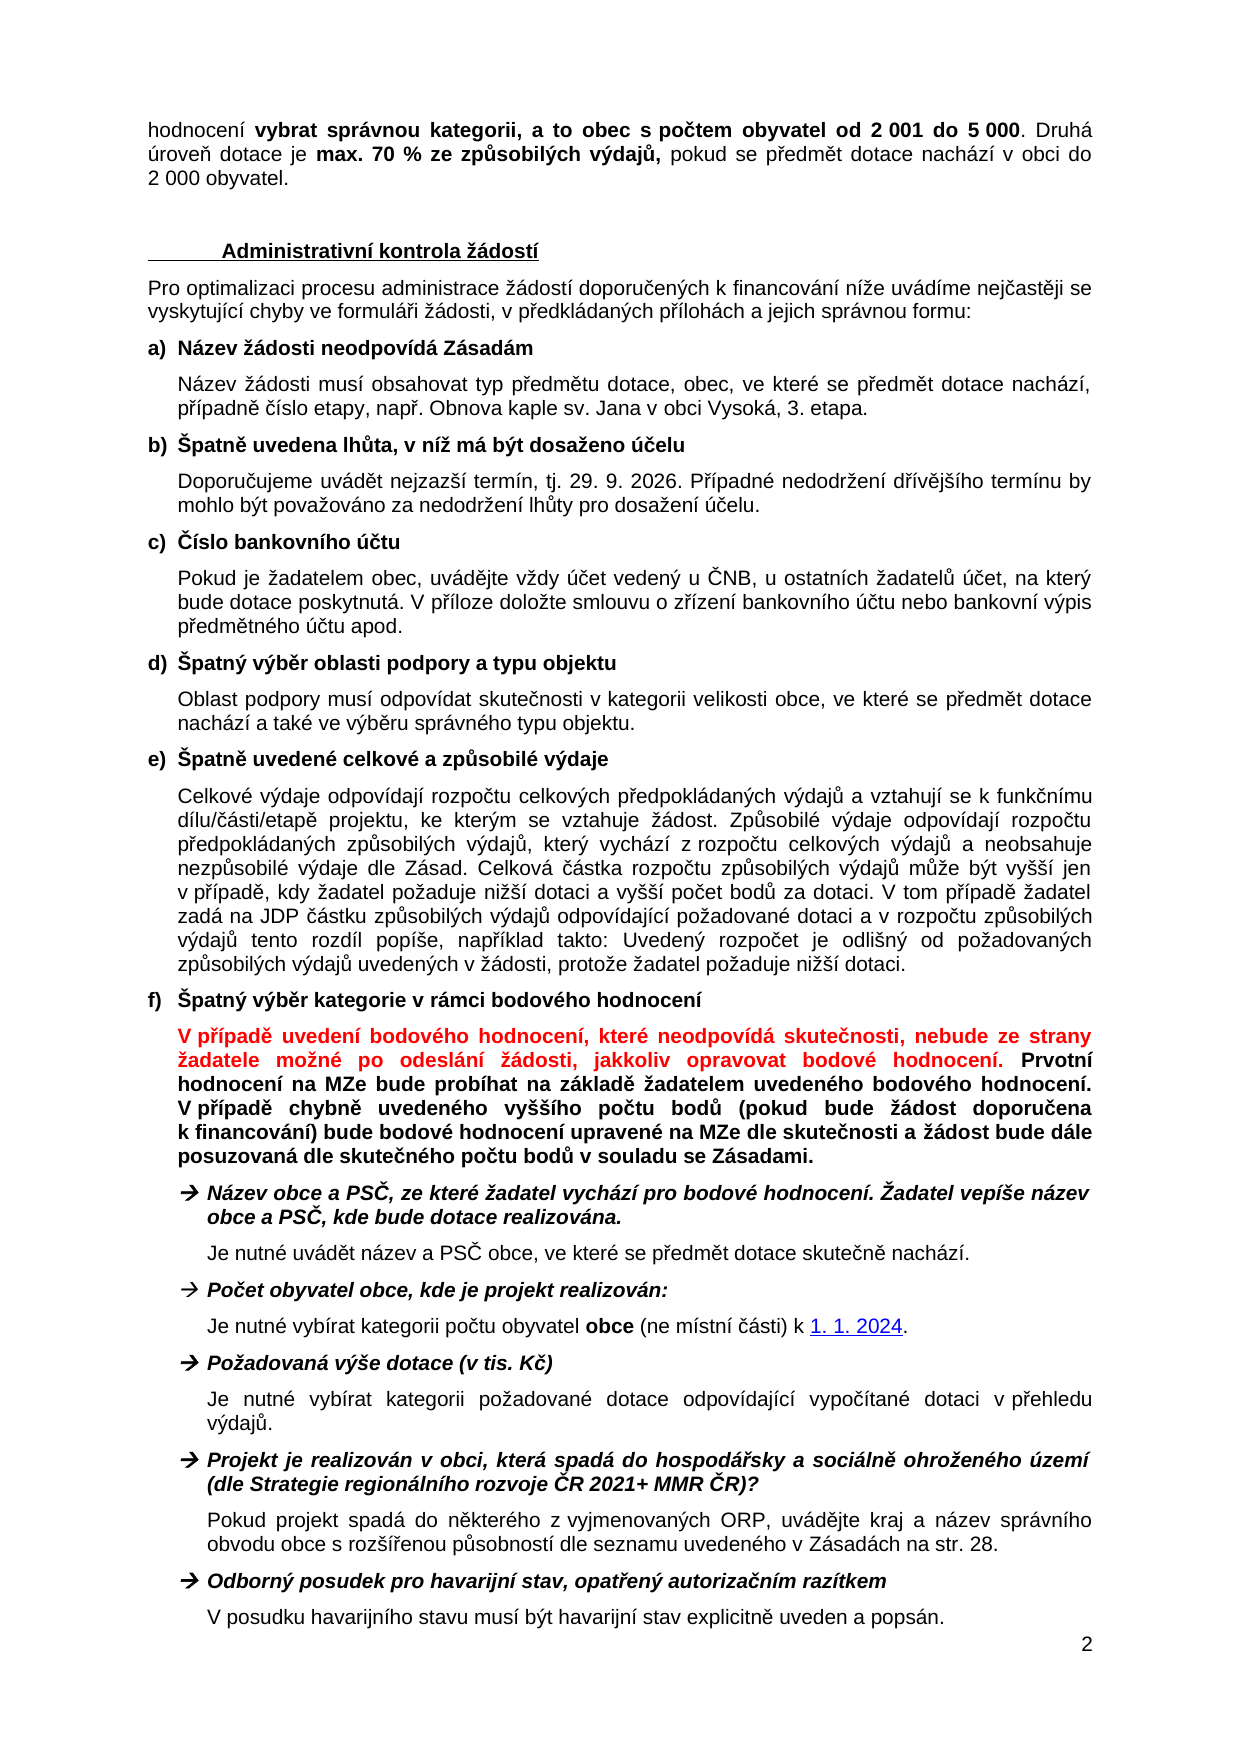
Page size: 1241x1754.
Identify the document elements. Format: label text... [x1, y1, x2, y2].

text Doporučujeme uvádět nejzazší termín, tj. 29. 9. 2026. Případné nedodržení dřívějšího termínu by mohlo být považováno za nedodržení lhůty pro dosažení účelu. [177, 469, 1092, 517]
list Název obce a PSČ, ze které žadatel vychází pro bodové hodnocení. Žadatel vepíše název obce a PSČ, kde bude dotace realizována. [177, 1181, 1092, 1229]
text Pro optimalizaci procesu administrace žádostí doporučených k financování níže uvádíme nejčastěji se vyskytující chyby ve formuláři žádosti, v předkládaných přílohách a jejich správnou formu: [148, 275, 1092, 323]
text Pokud je žadatelem obec, uvádějte vždy účet vedený u ČNB, u ostatních žadatelů účet, na který bude dotace poskytnutá. V příloze doložte smlouvu o zřízení bankovního účtu nebo bankovní výpis předmětného účtu apod. [177, 566, 1092, 638]
text V případě uvedení bodového hodnocení, které neodpovídá skutečnosti, nebude ze strany žadatele možné po odeslání žádosti, jakkoliv opravovat bodové hodnocení. Prvotní hodnocení na MZe bude probíhat na základě žadatelem uvedeného bodového hodnocení. V případě chybně uvedeného vyššího počtu bodů (pokud bude žádost doporučena k financování) bude bodové hodnocení upravené na MZe dle skutečnosti a žádost bude dále posuzovaná dle skutečného počtu bodů v souladu se Zásadami. [177, 1024, 1092, 1168]
text Celkové výdaje odpovídají rozpočtu celkových předpokládaných výdajů a vztahují se k funkčnímu dílu/části/etapě projektu, ke kterým se vztahuje žádost. Způsobilé výdaje odpovídají rozpočtu předpokládaných způsobilých výdajů, který vychází z rozpočtu celkových výdajů a neobsahuje nezpůsobilé výdaje dle Zásad. Celková částka rozpočtu způsobilých výdajů může být vyšší jen v případě, kdy žadatel požaduje nižší dotaci a vyšší počet bodů za dotaci. V tom případě žadatel zadá na JDP částku způsobilých výdajů odpovídající požadované dotaci a v rozpočtu způsobilých výdajů tento rozdíl popíše, například takto: Uvedený rozpočet je odlišný od požadovaných způsobilých výdajů uvedených v žádosti, protože žadatel požaduje nižší dotaci. [177, 784, 1092, 975]
list Administrativní kontrola žádostí [148, 239, 1092, 263]
text V posudku havarijního stavu musí být havarijní stav explicitně uveden a popsán. [207, 1605, 1092, 1629]
list Název žádosti neodpovídá Zásadám [148, 336, 1092, 360]
list Odborný posudek pro havarijní stav, opatřený autorizačním razítkem [177, 1568, 1092, 1593]
list Požadovaná výše dotace (v tis. Kč) [177, 1351, 1092, 1375]
list Špatně uvedené celkové a způsobilé výdaje [148, 747, 1092, 771]
list Špatně uvedena lhůta, v níž má být dosaženo účelu [148, 433, 1092, 457]
list Projekt je realizován v obci, která spadá do hospodářsky a sociálně ohroženého území (dle Strategie regionálního rozvoje ČR 2021+ MMR ČR)? [177, 1448, 1092, 1496]
list Špatný výběr kategorie v rámci bodového hodnocení [148, 988, 1092, 1012]
text Je nutné vybírat kategorii požadované dotace odpovídající vypočítané dotaci v přehledu výdajů. [207, 1387, 1092, 1435]
text Pokud projekt spadá do některého z vyjmenovaných ORP, uvádějte kraj a název správního obvodu obce s rozšířenou působností dle seznamu uvedeného v Zásadách na str. 28. [207, 1508, 1092, 1556]
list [148, 118, 1092, 190]
list Počet obyvatel obce, kde je projekt realizován: [177, 1278, 1092, 1302]
list Špatný výběr oblasti podpory a typu objektu [148, 650, 1092, 674]
text Je nutné uvádět název a PSČ obce, ve které se předmět dotace skutečně nachází. [207, 1241, 1092, 1265]
text Název žádosti musí obsahovat typ předmětu dotace, obec, ve které se předmět dotace nachází, případně číslo etapy, např. Obnova kaple sv. Jana v obci Vysoká, 3. etapa. [177, 372, 1092, 420]
list Číslo bankovního účtu [148, 529, 1092, 553]
text Oblast podpory musí odpovídat skutečnosti v kategorii velikosti obce, ve které se předmět dotace nachází a také ve výběru správného typu objektu. [177, 687, 1092, 735]
text Je nutné vybírat kategorii počtu obyvatel obce (ne místní části) k 1. 1. 2024. [207, 1314, 1092, 1338]
